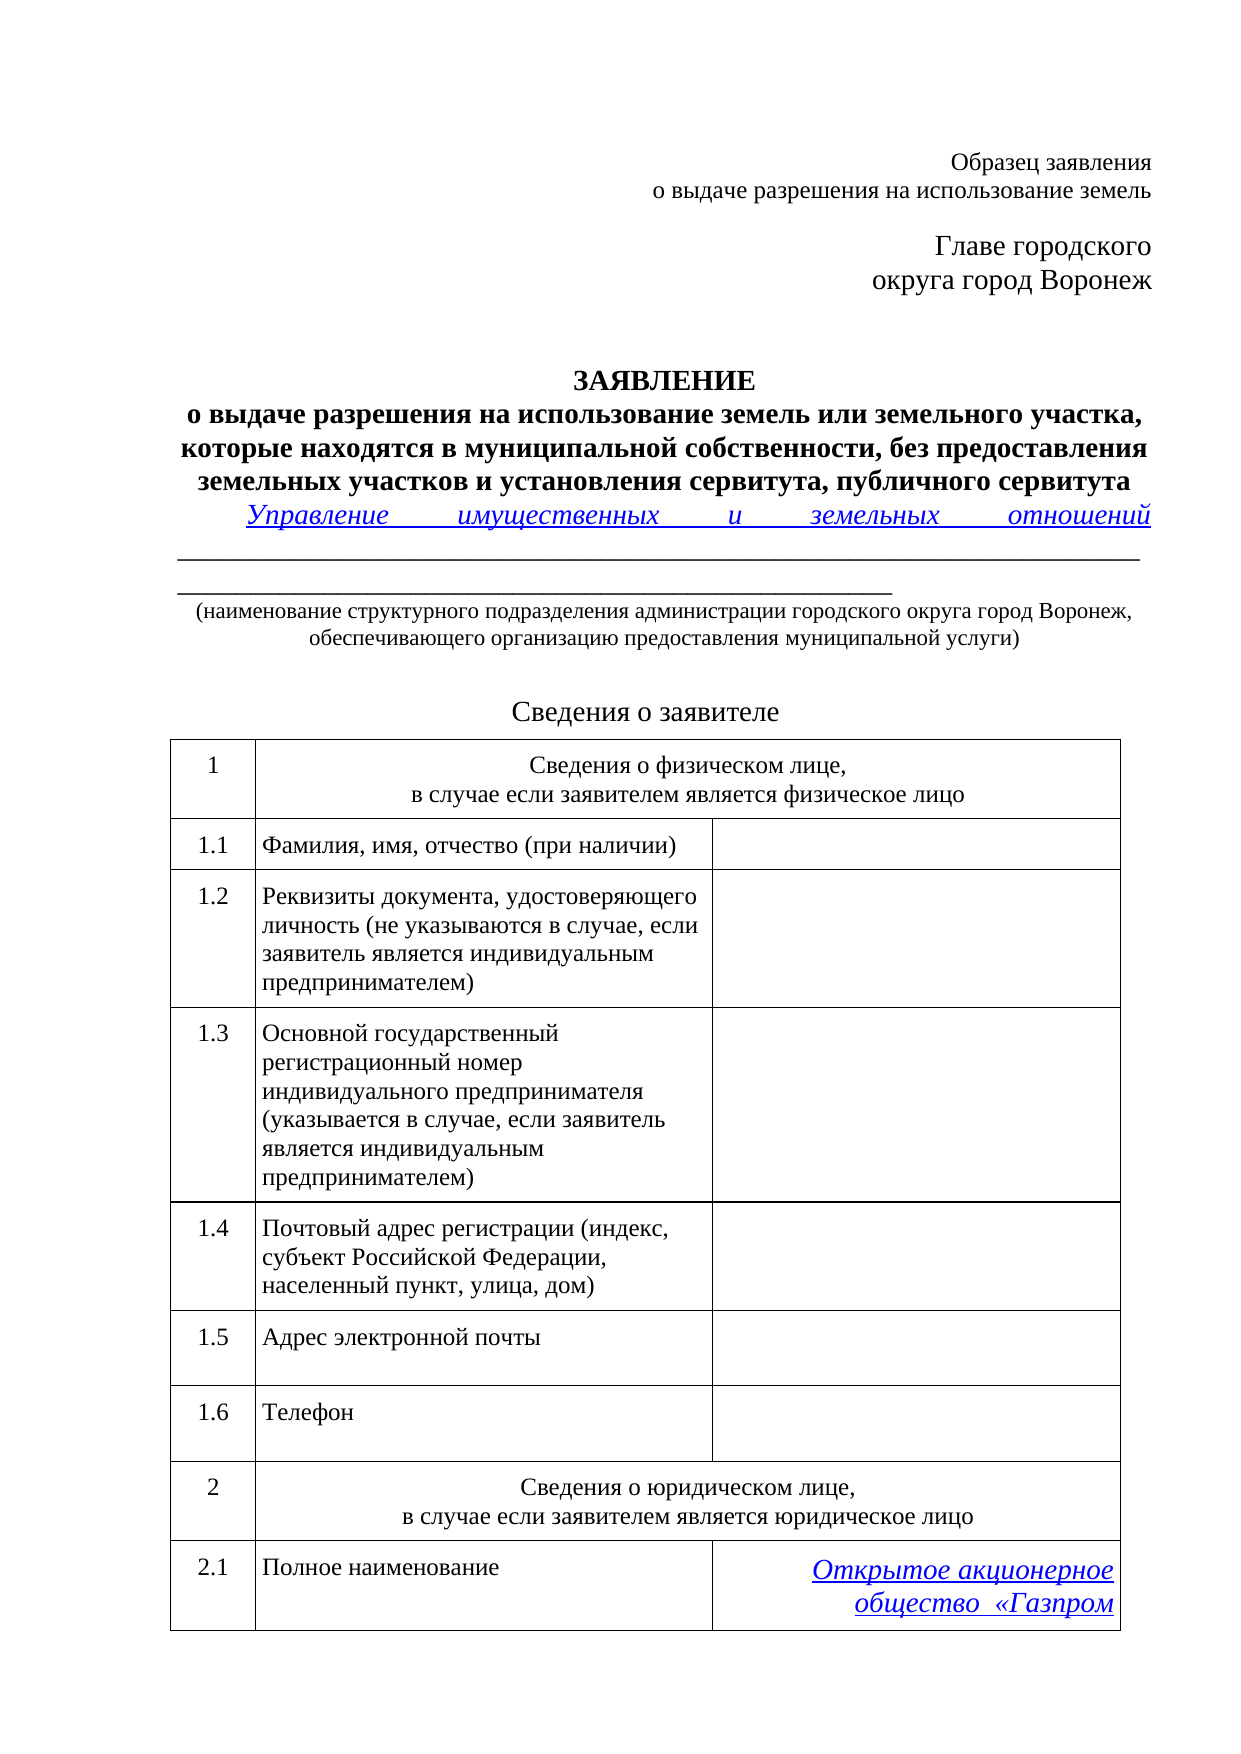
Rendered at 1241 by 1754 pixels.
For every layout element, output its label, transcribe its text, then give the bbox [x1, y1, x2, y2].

table_cell 2.1 [171, 1541, 255, 1630]
table_cell 1.3 [171, 1008, 255, 1201]
table_cell Фамилия, имя, отчество (при наличии) [256, 819, 712, 869]
text округа город Воронеж [177, 262, 1152, 296]
table_cell [713, 1311, 1120, 1385]
text о выдаче разрешения на использование земель [177, 176, 1152, 204]
text Управление имущественных и земельных отношений ___________________________________________________________________________________________________________________ [177, 497, 1152, 597]
table_cell Телефон [256, 1386, 712, 1461]
table_cell [713, 819, 1120, 869]
text (наименование структурного подразделения администрации городского округа город Воронеж, обеспечивающего организацию предоставления муниципальной услуги) [177, 597, 1152, 650]
table_cell Почтовый адрес регистрации (индекс, субъект Российской Федерации, населенный пункт, улица, дом) [256, 1203, 712, 1310]
table_header Сведения о заявителе [171, 650, 1120, 738]
table_cell Основной государственный регистрационный номер индивидуального предпринимателя (указывается в случае, если заявитель является индивидуальным предпринимателем) [256, 1008, 712, 1201]
table_cell 1.4 [171, 1203, 255, 1310]
table_cell [713, 1203, 1120, 1310]
table_cell [713, 1386, 1120, 1461]
table_cell [713, 870, 1120, 1007]
text ЗАЯВЛЕНИЕ [177, 363, 1152, 396]
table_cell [713, 1541, 1120, 1630]
table_cell Сведения о физическом лице, в случае если заявителем является физическое лицо [256, 740, 1120, 818]
text Главе городского [177, 228, 1152, 262]
table_cell 1.5 [171, 1311, 255, 1385]
table_cell 1.2 [171, 870, 255, 1007]
table_cell 1.1 [171, 819, 255, 869]
table_cell [713, 1008, 1120, 1201]
table_cell Сведения о юридическом лице, в случае если заявителем является юридическое лицо [256, 1462, 1120, 1540]
table_cell Реквизиты документа, удостоверяющего личность (не указываются в случае, если заявитель является индивидуальным предпринимателем) [256, 870, 712, 1007]
table_cell 1 [171, 740, 255, 818]
table_cell Полное наименование [256, 1541, 712, 1630]
table_cell 1.6 [171, 1386, 255, 1461]
text о выдаче разрешения на использование земель или земельного участка, которые находятся в муниципальной собственности, без предоставления земельных участков и установления сервитута, публичного сервитута [177, 396, 1152, 497]
table_cell Адрес электронной почты [256, 1311, 712, 1385]
text Образец заявления [177, 147, 1152, 176]
table_cell 2 [171, 1462, 255, 1540]
